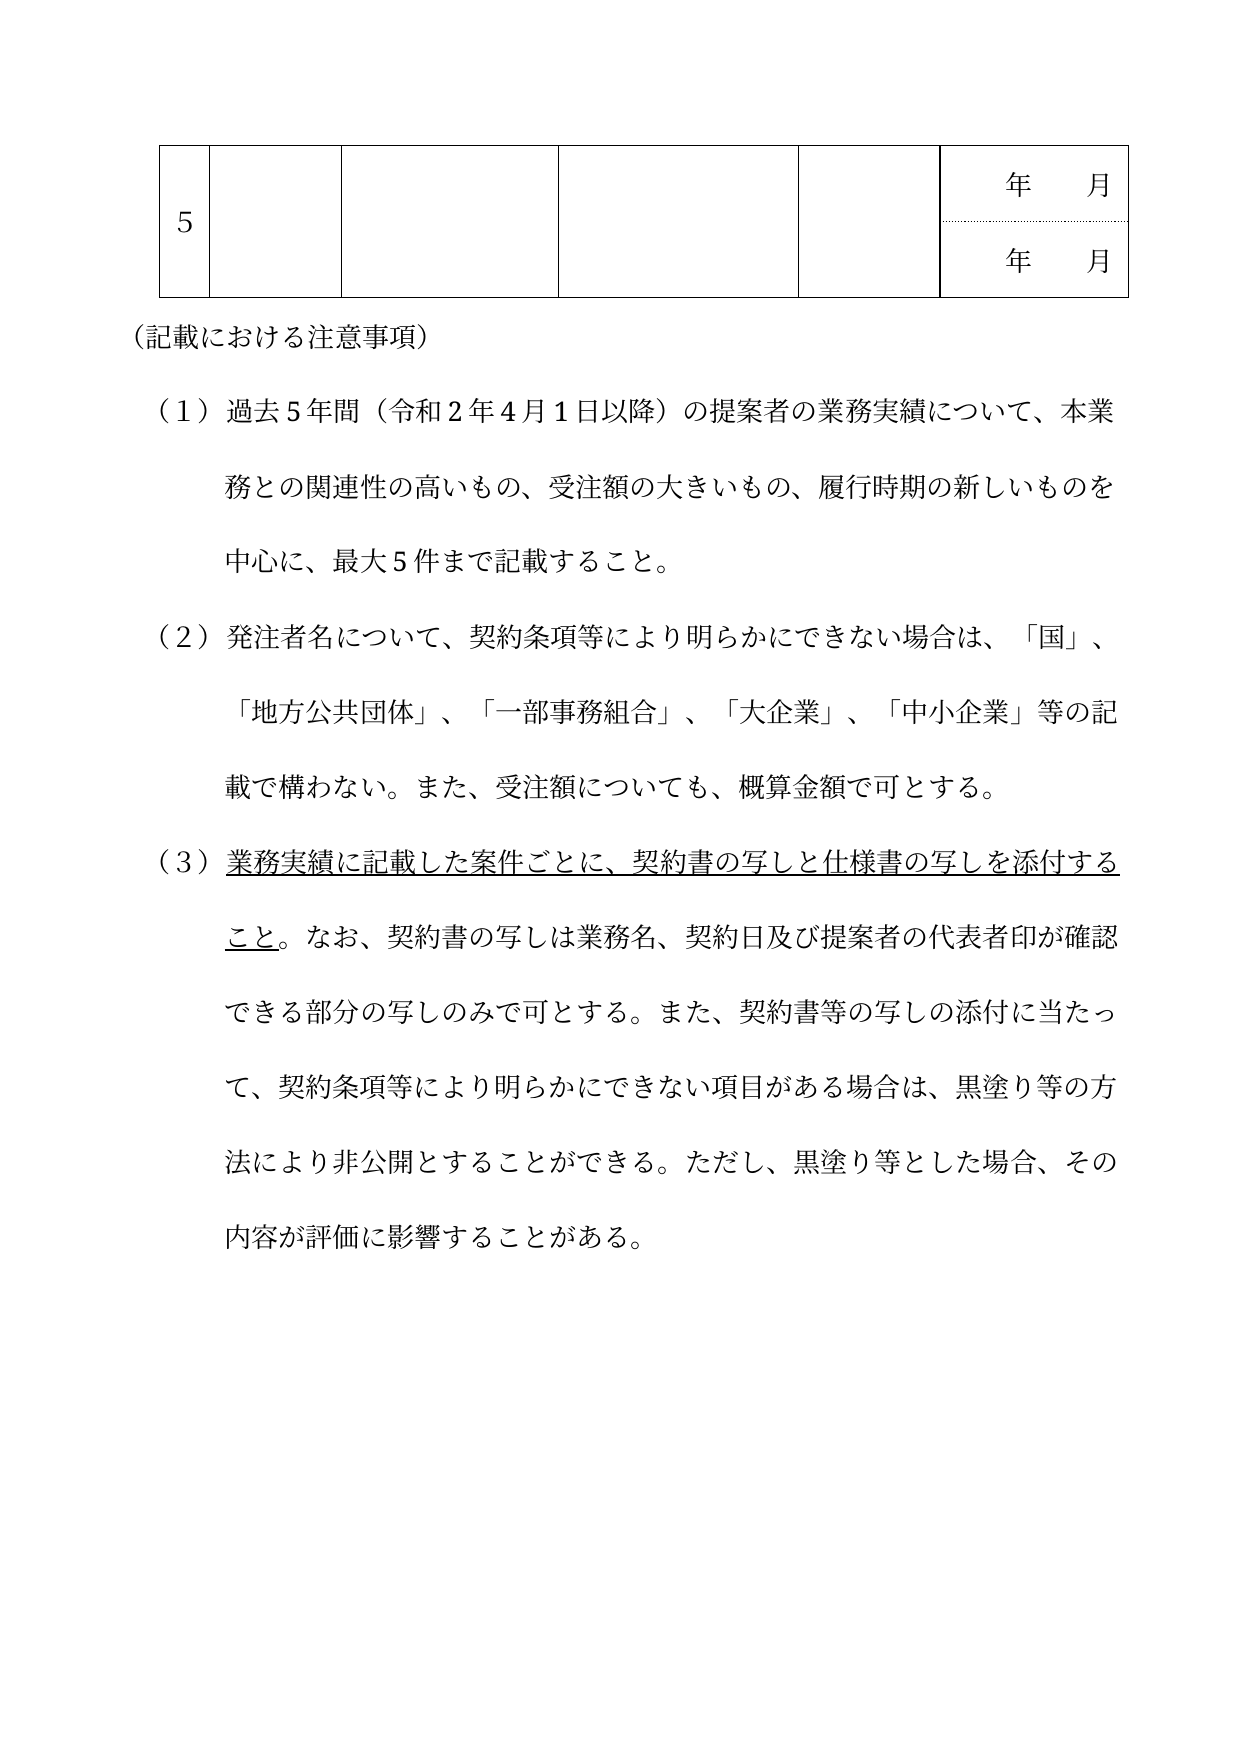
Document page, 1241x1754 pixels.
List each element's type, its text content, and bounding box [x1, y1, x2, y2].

table_cell ５ [160, 146, 209, 297]
table_cell [342, 146, 558, 297]
table_cell 年 月 [941, 221, 1128, 297]
table_cell [559, 146, 798, 297]
table_cell [210, 146, 341, 297]
table_cell [799, 146, 939, 297]
subtitle 発注者名について、契約条項等により明らかにできない場合は、「国」、「地方公共団体」、「一部事務組合」、「大企業」、「中小企業」等の記載で構わない。また、受注額についても、概算金額で可とする。 [143, 598, 1122, 823]
table_cell 年 月 [941, 146, 1128, 221]
text （記載における注意事項） [118, 298, 1122, 373]
subtitle 業務実績に記載した案件ごとに、契約書の写しと仕様書の写しを添付すること。なお、契約書の写しは業務名、契約日及び提案者の代表者印が確認できる部分の写しのみで可とする。また、契約書等の写しの添付に当たって、契約条項等により明らかにできない項目がある場合は、黒塗り等の方法により非公開とすることができる。ただし、黒塗り等とした場合、その内容が評価に影響することがある。 [143, 823, 1122, 1273]
subtitle 過去5年間（令和2年4月1日以降）の提案者の業務実績について、本業務との関連性の高いもの、受注額の大きいもの、履行時期の新しいものを中心に、最大5件まで記載すること。 [143, 373, 1122, 598]
